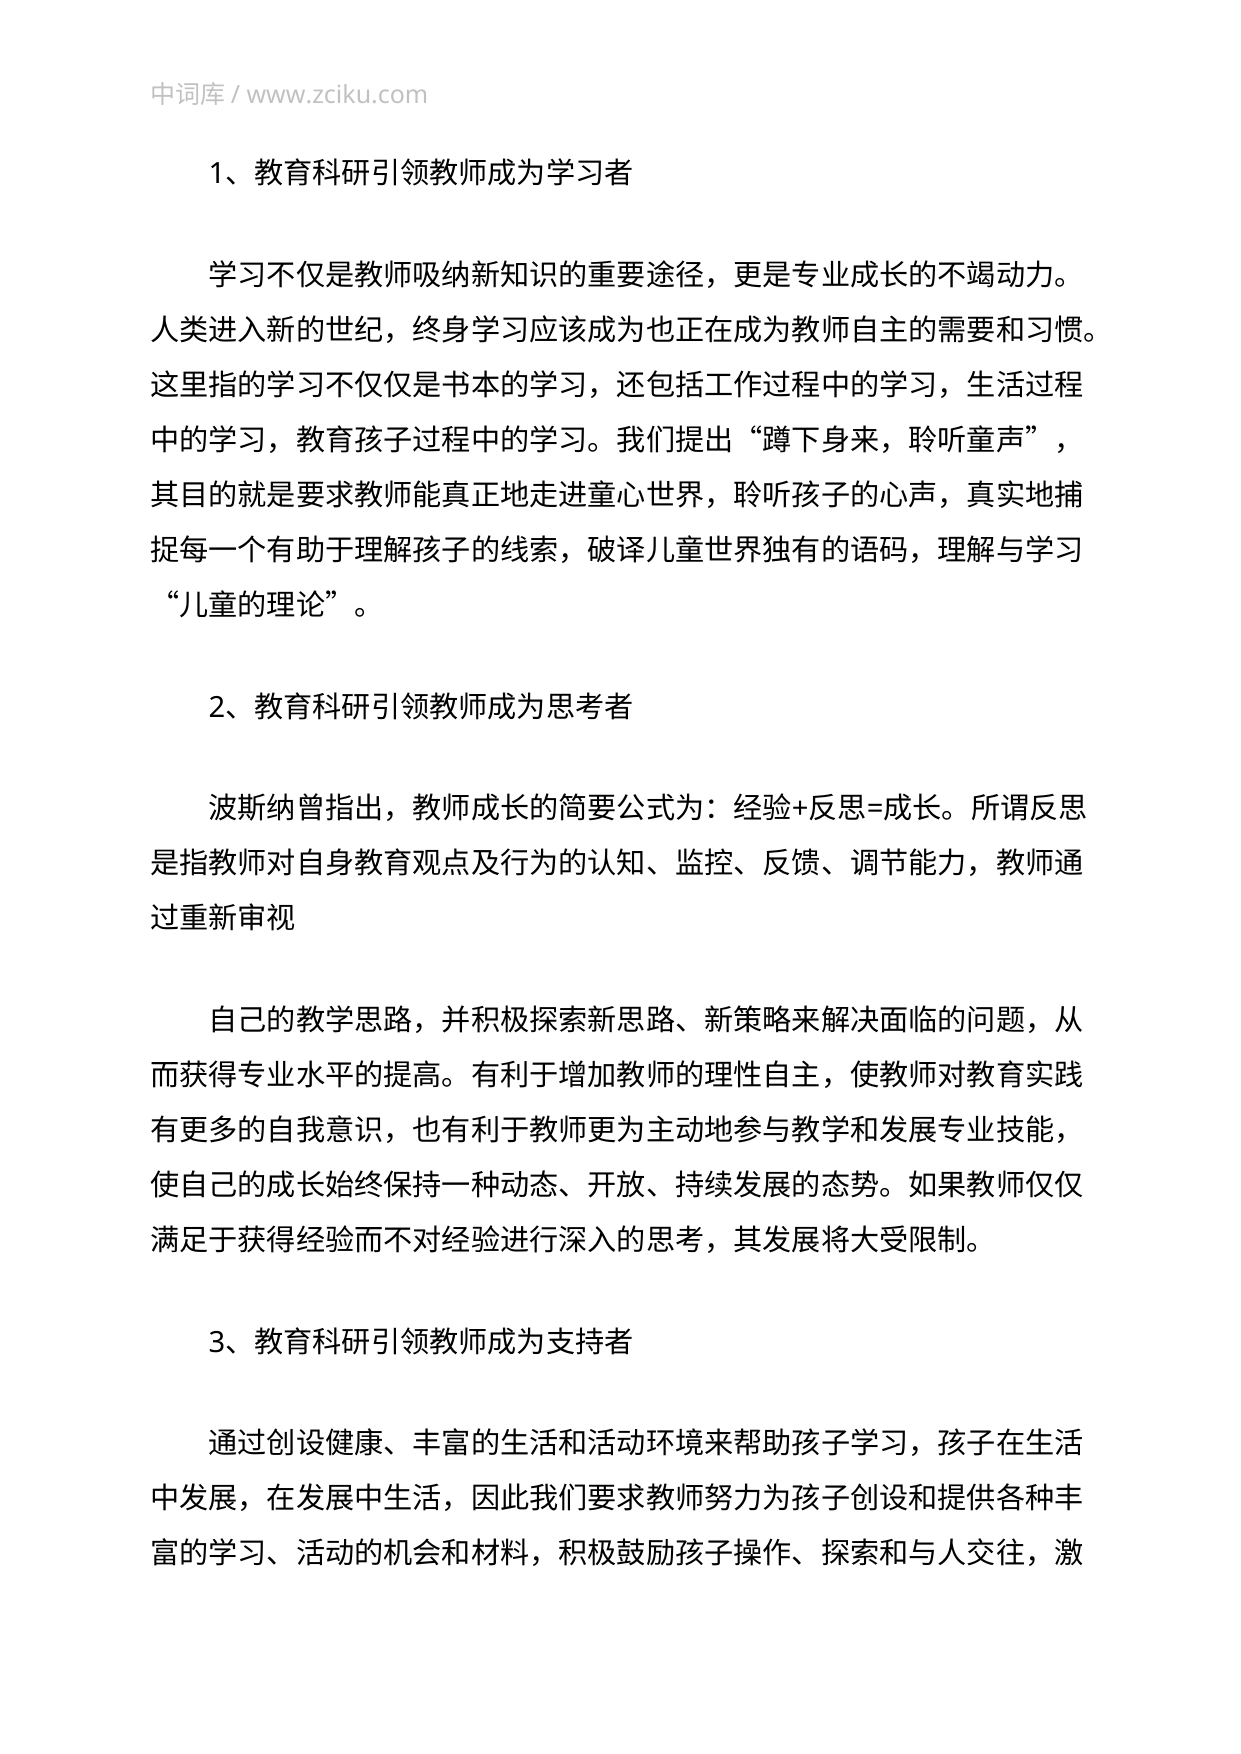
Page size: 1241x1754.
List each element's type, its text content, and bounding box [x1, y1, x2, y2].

text 3、教育科研引领教师成为支持者 [150, 1318, 1090, 1361]
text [150, 1420, 1090, 1572]
text 1、教育科研引领教师成为学习者 [150, 150, 1090, 192]
text 学习不仅是教师吸纳新知识的重要途径，更是专业成长的不竭动力。人类进入新的世纪，终身学习应该成为也正在成为教师自主的需要和习惯。这里指的学习不仅仅是书本的学习，还包括工作过程中的学习，生活过程中的学习，教育孩子过程中的学习。我们提出“蹲下身来，聆听童声”，其目的就是要求教师能真正地走进童心世界，聆听孩子的心声，真实地捕捉每一个有助于理解孩子的线索，破译儿童世界独有的语码，理解与学习“儿童的理论”。 [150, 252, 1090, 624]
text 波斯纳曾指出，教师成长的简要公式为：经验+反思=成长。所谓反思是指教师对自身教育观点及行为的认知、监控、反馈、调节能力，教师通过重新审视 [150, 785, 1090, 937]
text 自己的教学思路，并积极探索新思路、新策略来解决面临的问题，从而获得专业水平的提高。有利于增加教师的理性自主，使教师对教育实践有更多的自我意识，也有利于教师更为主动地参与教学和发展专业技能，使自己的成长始终保持一种动态、开放、持续发展的态势。如果教师仅仅满足于获得经验而不对经验进行深入的思考，其发展将大受限制。 [150, 997, 1090, 1259]
text 2、教育科研引领教师成为思考者 [150, 683, 1090, 726]
